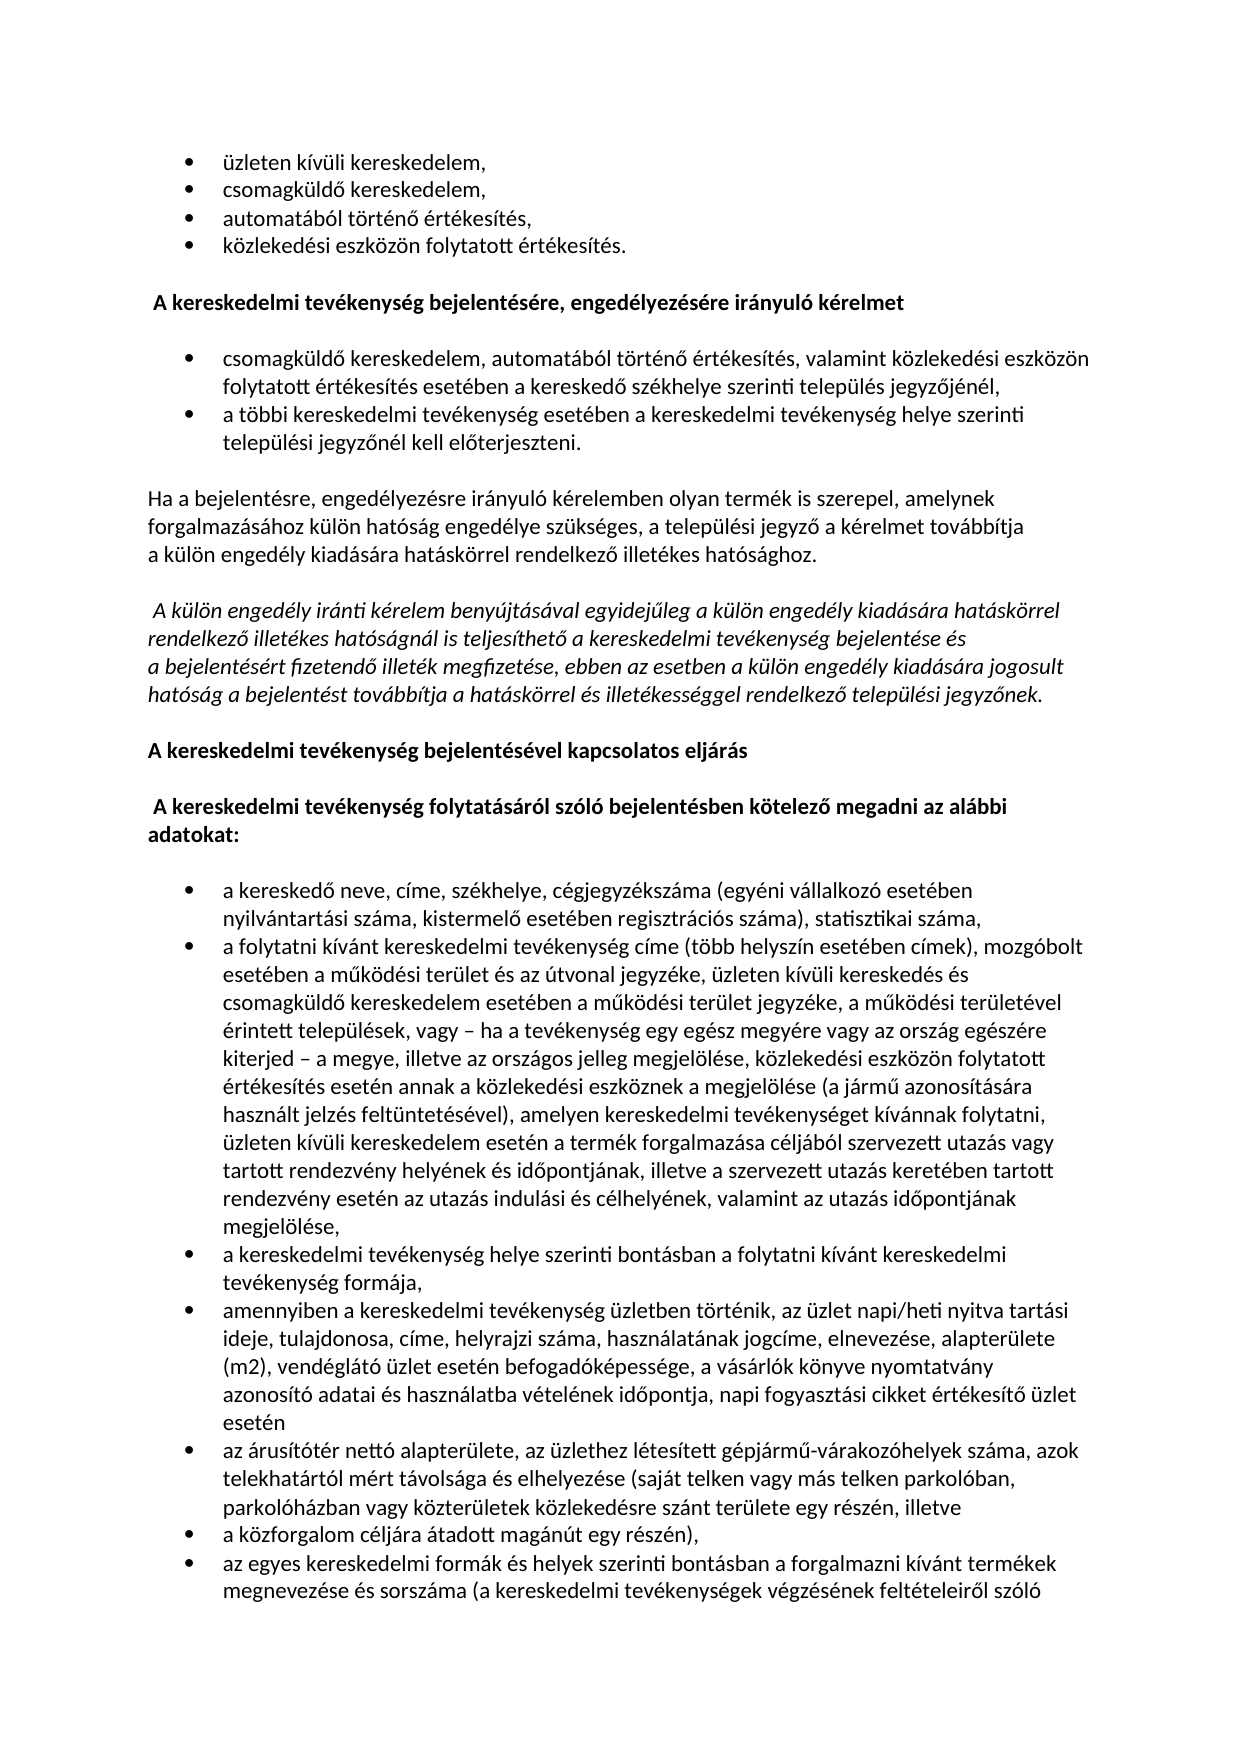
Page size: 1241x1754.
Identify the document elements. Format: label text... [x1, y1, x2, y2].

list csomagküldő kereskedelem, [185, 176, 1093, 204]
text a bejelentésért fizetendő illeték megfizetése, ebben az esetben a külön engedély kiadására jogosult hatóság a bejelentést továbbítja a hatáskörrel és illetékességgel rendelkező települési jegyzőnek. [148, 652, 1093, 708]
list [185, 1549, 1093, 1605]
list a többi kereskedelmi tevékenység esetében a kereskedelmi tevékenység helye szerinti települési jegyzőnél kell előterjeszteni. [185, 400, 1093, 456]
list a kereskedelmi tevékenység helye szerinti bontásban a folytatni kívánt kereskedelmi tevékenység formája, [185, 1240, 1093, 1296]
list csomagküldő kereskedelem, automatából történő értékesítés, valamint közlekedési eszközön folytatott értékesítés esetében a kereskedő székhelye szerinti település jegyzőjénél, [185, 344, 1093, 400]
list a kereskedő neve, címe, székhelye, cégjegyzékszáma (egyéni vállalkozó esetében nyilvántartási száma, kistermelő esetében regisztrációs száma), statisztikai száma, [185, 876, 1093, 932]
list amennyiben a kereskedelmi tevékenység üzletben történik, az üzlet napi/heti nyitva tartási ideje, tulajdonosa, címe, helyrajzi száma, használatának jogcíme, elnevezése, alapterülete (m2), vendéglátó üzlet esetén befogadóképessége, a vásárlók könyve nyomtatvány azonosító adatai és használatba vételének időpontja, napi fogyasztási cikket értékesítő üzlet esetén [185, 1296, 1093, 1437]
text a külön engedély kiadására hatáskörrel rendelkező illetékes hatósághoz. [148, 540, 1093, 568]
list a folytatni kívánt kereskedelmi tevékenység címe (több helyszín esetében címek), mozgóbolt esetében a működési terület és az útvonal jegyzéke, üzleten kívüli kereskedés és csomagküldő kereskedelem esetében a működési terület jegyzéke, a működési területével érintett települések, vagy – ha a tevékenység egy egész megyére vagy az ország egészére kiterjed – a megye, illetve az országos jelleg megjelölése, közlekedési eszközön folytatott értékesítés esetén annak a közlekedési eszköznek a megjelölése (a jármű azonosítására használt jelzés feltüntetésével), amelyen kereskedelmi tevékenységet kívánnak folytatni, üzleten kívüli kereskedelem esetén a termék forgalmazása céljából szervezett utazás vagy tartott rendezvény helyének és időpontjának, illetve a szervezett utazás keretében tartott rendezvény esetén az utazás indulási és célhelyének, valamint az utazás időpontjának megjelölése, [185, 932, 1093, 1240]
list közlekedési eszközön folytatott értékesítés. [185, 232, 1093, 260]
text A kereskedelmi tevékenység folytatásáról szóló bejelentésben kötelező megadni az alábbi adatokat: [148, 792, 1093, 848]
list a közforgalom céljára átadott magánút egy részén), [185, 1521, 1093, 1549]
text A külön engedély iránti kérelem benyújtásával egyidejűleg a külön engedély kiadására hatáskörrel rendelkező illetékes hatóságnál is teljesíthető a kereskedelmi tevékenység bejelentése és [148, 596, 1093, 652]
list üzleten kívüli kereskedelem, [185, 148, 1093, 176]
text A kereskedelmi tevékenység bejelentésével kapcsolatos eljárás [148, 736, 1093, 764]
list automatából történő értékesítés, [185, 204, 1093, 232]
list az árusítótér nettó alapterülete, az üzlethez létesített gépjármű-várakozóhelyek száma, azok telekhatártól mért távolsága és elhelyezése (saját telken vagy más telken parkolóban, parkolóházban vagy közterületek közlekedésre szánt területe egy részén, illetve [185, 1437, 1093, 1521]
text Ha a bejelentésre, engedélyezésre irányuló kérelemben olyan termék is szerepel, amelynek forgalmazásához külön hatóság engedélye szükséges, a települési jegyző a kérelmet továbbítja [148, 484, 1093, 540]
text A kereskedelmi tevékenység bejelentésére, engedélyezésére irányuló kérelmet [148, 288, 1093, 316]
